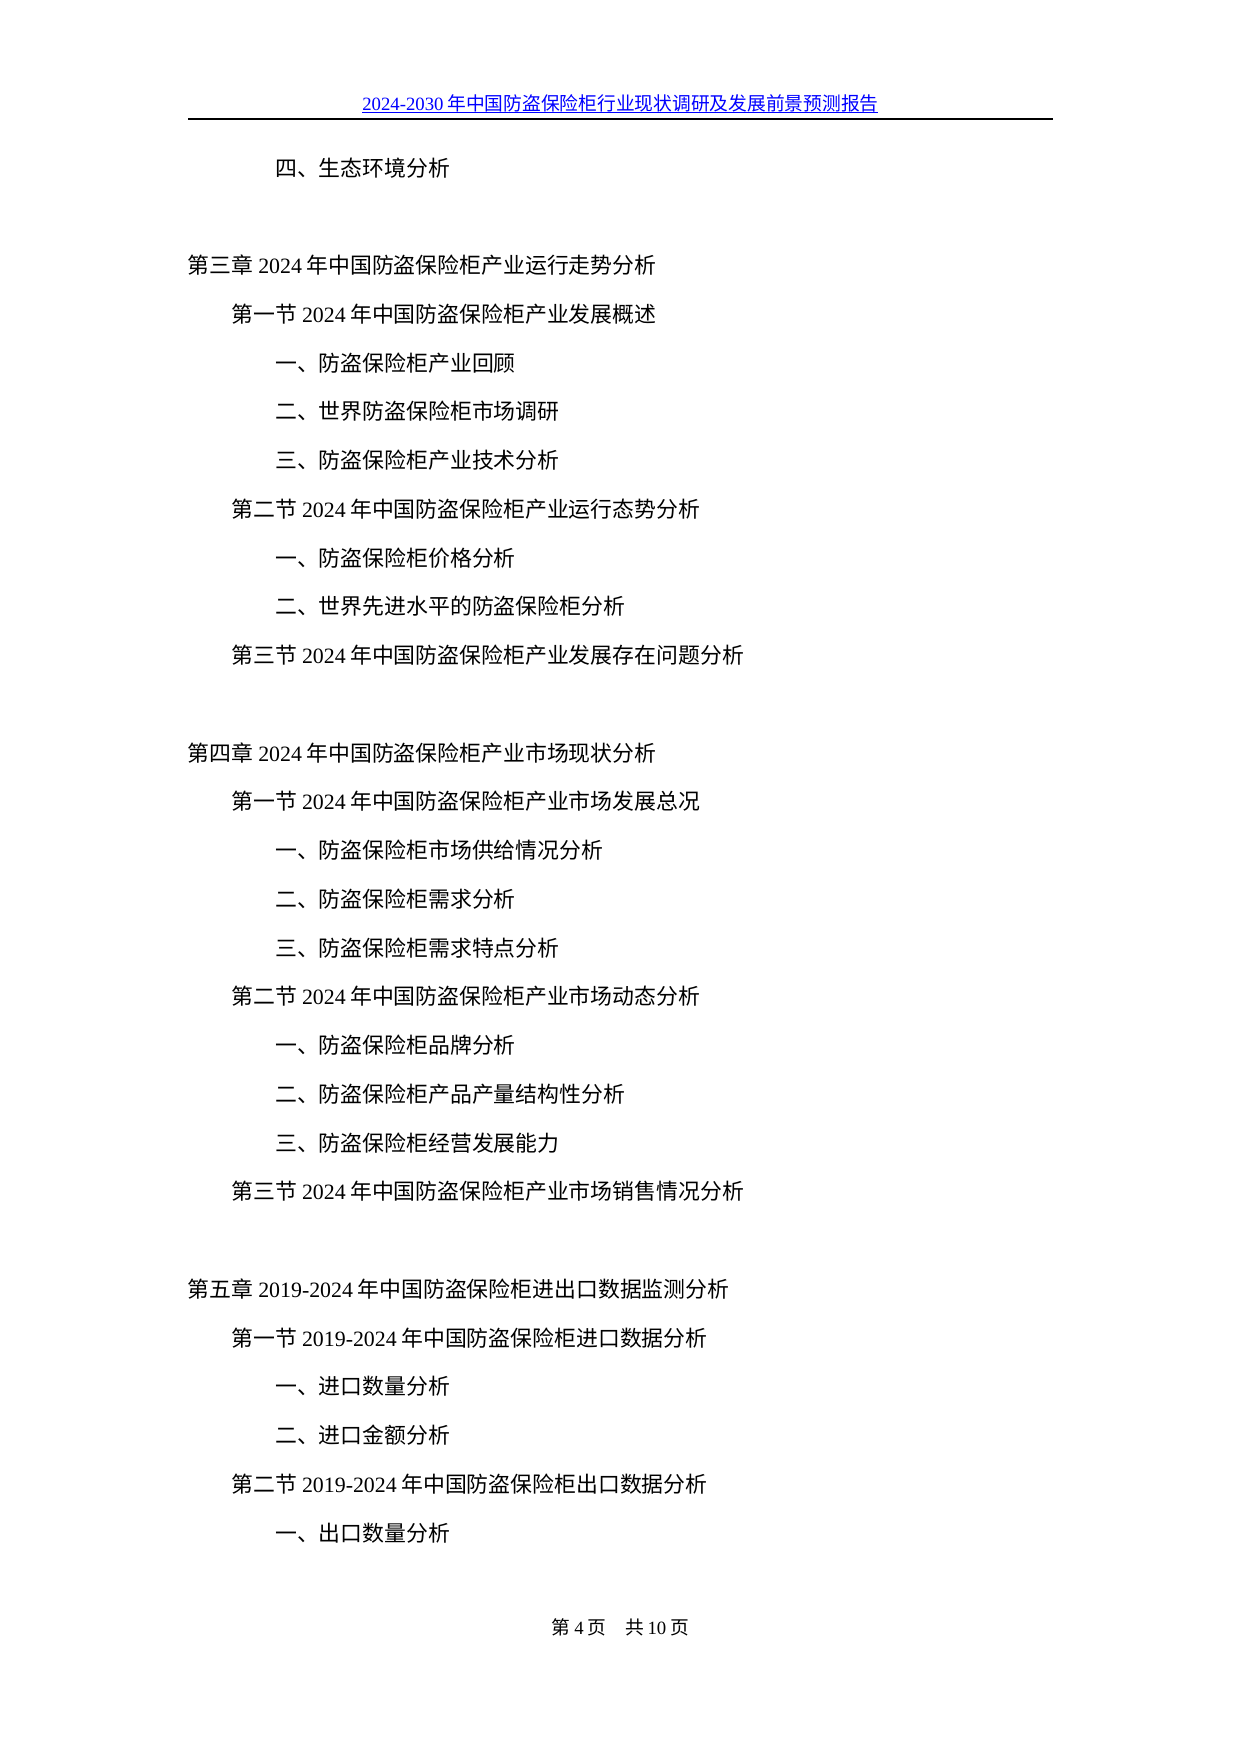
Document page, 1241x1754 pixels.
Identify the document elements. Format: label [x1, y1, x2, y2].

text [187, 150, 1053, 1548]
